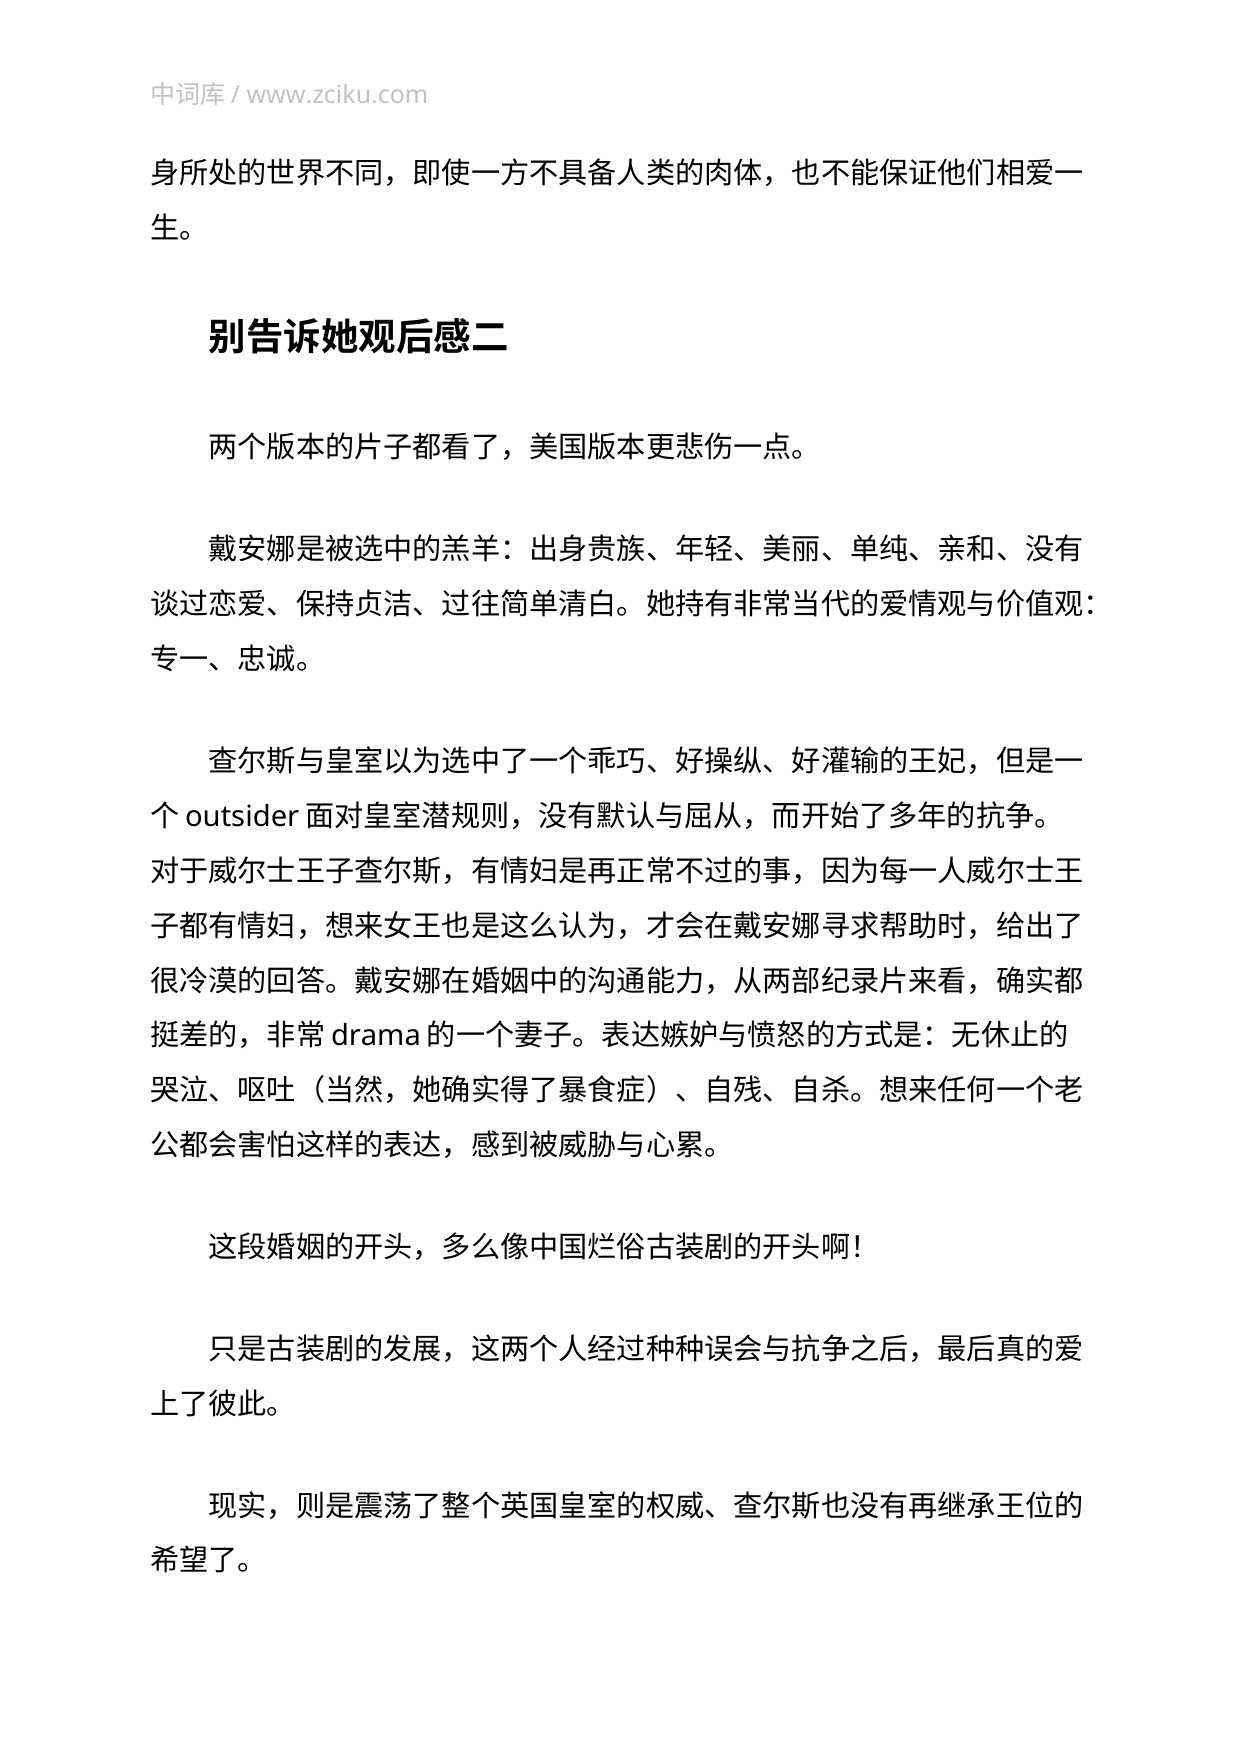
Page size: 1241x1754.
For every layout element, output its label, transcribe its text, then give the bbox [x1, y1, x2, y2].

text 查尔斯与皇室以为选中了一个乖巧、好操纵、好灌输的王妃，但是一个outsider面对皇室潜规则，没有默认与屈从，而开始了多年的抗争。对于威尔士王子查尔斯，有情妇是再正常不过的事，因为每一人威尔士王子都有情妇，想来女王也是这么认为，才会在戴安娜寻求帮助时，给出了很冷漠的回答。戴安娜在婚姻中的沟通能力，从两部纪录片来看，确实都挺差的，非常drama的一个妻子。表达嫉妒与愤怒的方式是：无休止的哭泣、呕吐（当然，她确实得了暴食症）、自残、自杀。想来任何一个老公都会害怕这样的表达，感到被威胁与心累。 [150, 737, 1090, 1164]
text 戴安娜是被选中的羔羊：出身贵族、年轻、美丽、单纯、亲和、没有谈过恋爱、保持贞洁、过往简单清白。她持有非常当代的爱情观与价值观：专一、忠诚。 [150, 526, 1090, 678]
text 别告诉她观后感二 [150, 307, 1090, 361]
text 这段婚姻的开头，多么像中国烂俗古装剧的开头啊！ [150, 1224, 1090, 1266]
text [150, 150, 1090, 247]
text 只是古装剧的发展，这两个人经过种种误会与抗争之后，最后真的爱上了彼此。 [150, 1325, 1090, 1423]
text 现实，则是震荡了整个英国皇室的权威、查尔斯也没有再继承王位的希望了。 [150, 1482, 1090, 1579]
text 两个版本的片子都看了，美国版本更悲伤一点。 [150, 424, 1090, 466]
